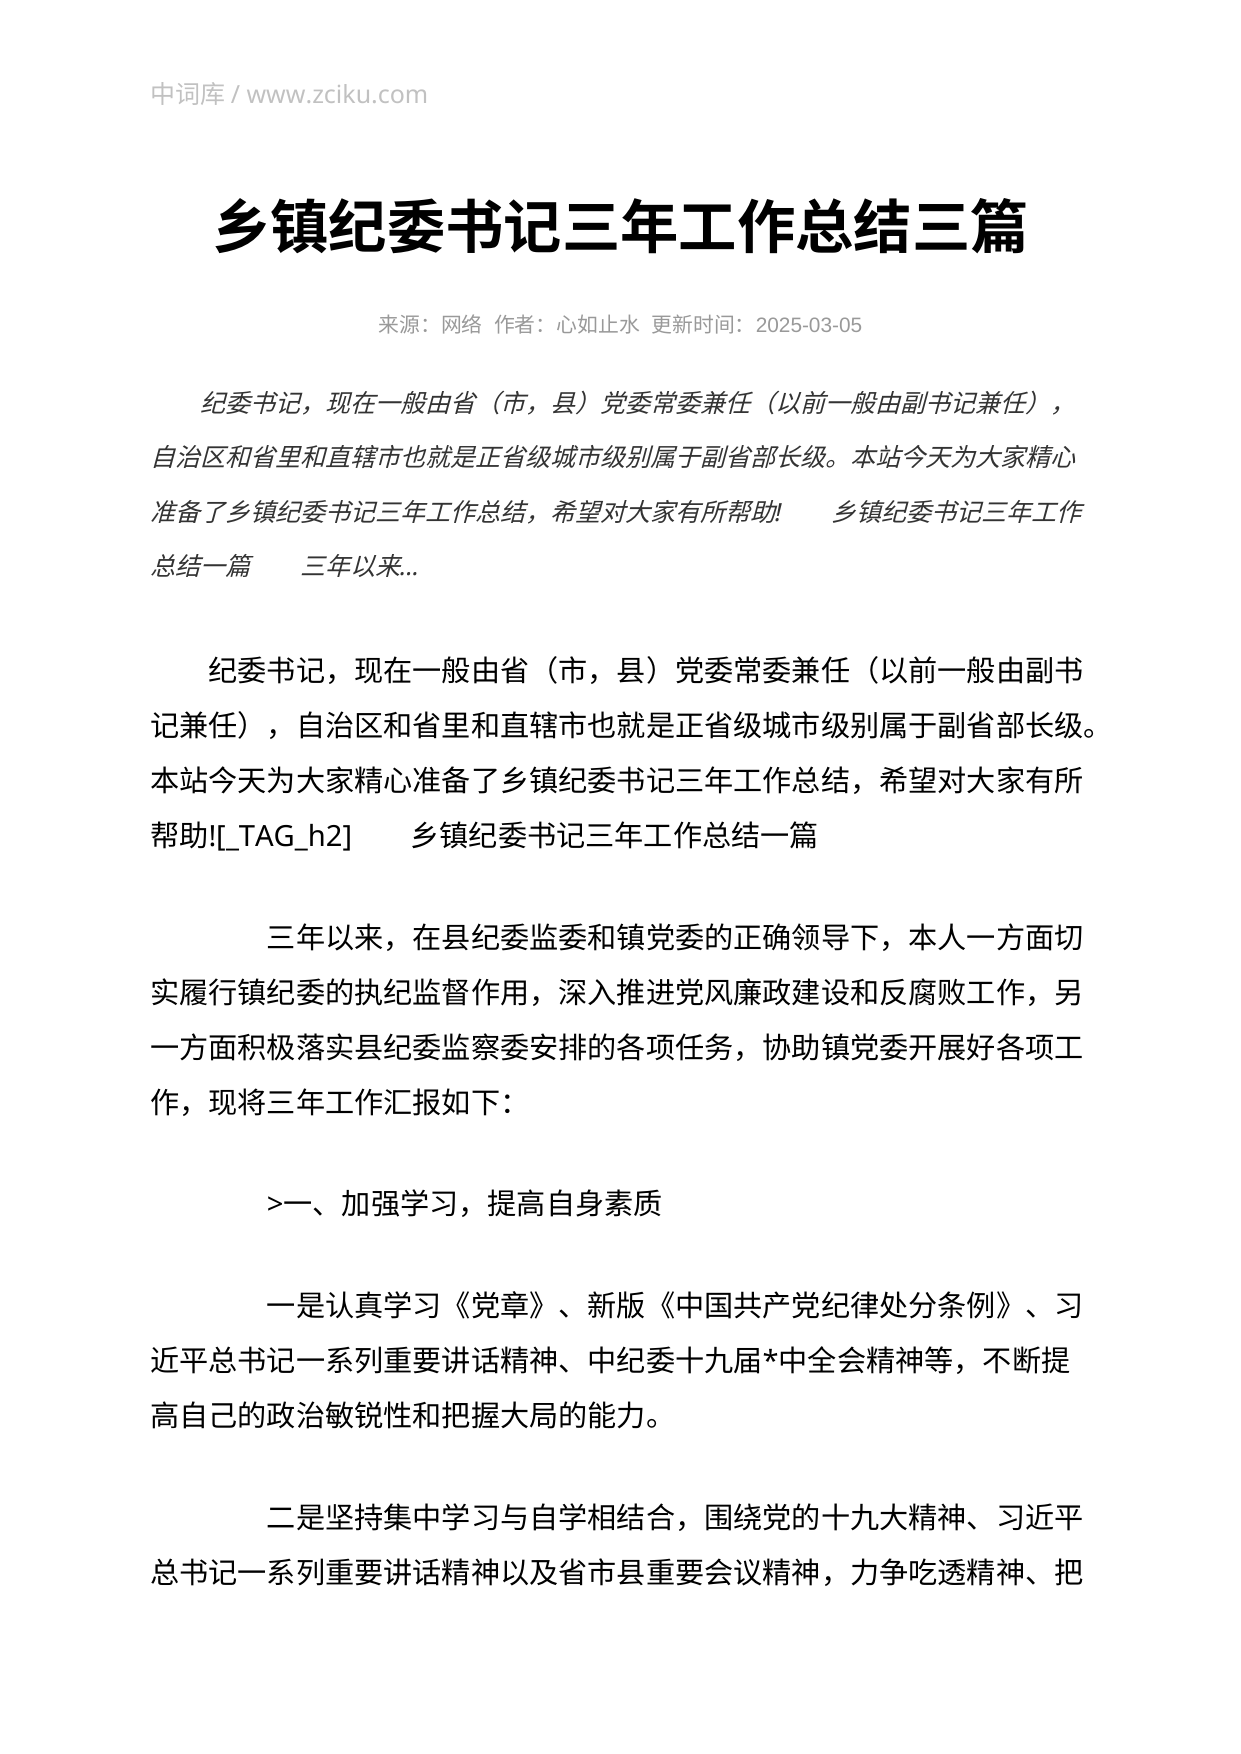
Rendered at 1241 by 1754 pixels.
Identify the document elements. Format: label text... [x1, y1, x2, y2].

text 纪委书记，现在一般由省（市，县）党委常委兼任（以前一般由副书记兼任），自治区和省里和直辖市也就是正省级城市级别属于副省部长级。本站今天为大家精心准备了乡镇纪委书记三年工作总结，希望对大家有所帮助! 乡镇纪委书记三年工作总结一篇 三年以来... [150, 383, 1090, 583]
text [150, 1494, 1090, 1592]
text 来源：网络 作者：心如止水 更新时间：2025-03-05 [150, 313, 1090, 337]
text 一是认真学习《党章》、新版《中国共产党纪律处分条例》、习近平总书记一系列重要讲话精神、中纪委十九届*中全会精神等，不断提高自己的政治敏锐性和把握大局的能力。 [150, 1283, 1090, 1435]
text 三年以来，在县纪委监委和镇党委的正确领导下，本人一方面切实履行镇纪委的执纪监督作用，深入推进党风廉政建设和反腐败工作，另一方面积极落实县纪委监察委安排的各项任务，协助镇党委开展好各项工作，现将三年工作汇报如下： [150, 914, 1090, 1121]
subtitle 乡镇纪委书记三年工作总结三篇 [150, 181, 1090, 266]
text 纪委书记，现在一般由省（市，县）党委常委兼任（以前一般由副书记兼任），自治区和省里和直辖市也就是正省级城市级别属于副省部长级。本站今天为大家精心准备了乡镇纪委书记三年工作总结，希望对大家有所帮助![_TAG_h2] 乡镇纪委书记三年工作总结一篇 [150, 648, 1090, 855]
text >一、加强学习，提高自身素质 [150, 1181, 1090, 1223]
